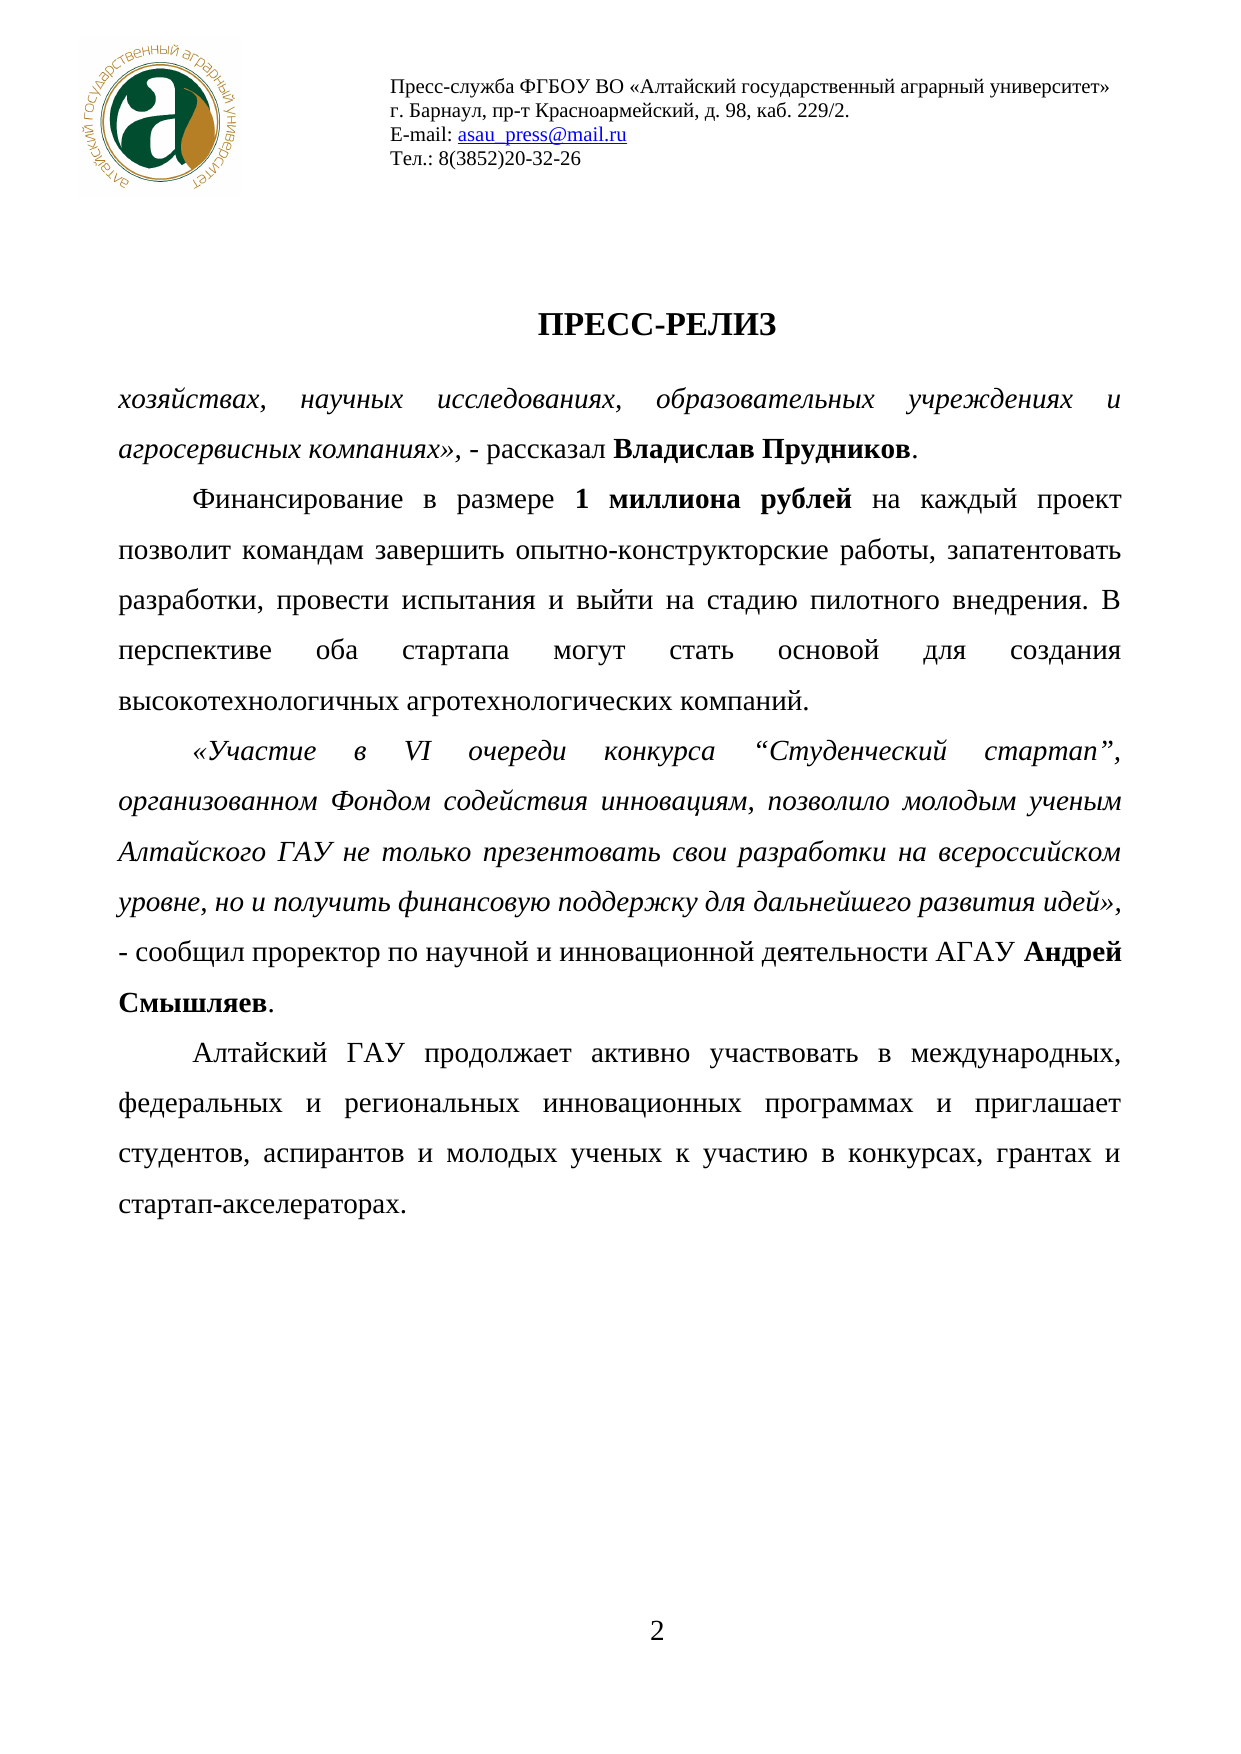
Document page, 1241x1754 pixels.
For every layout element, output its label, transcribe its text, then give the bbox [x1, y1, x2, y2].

text «Участие в VI очереди конкурса “Студенческий стартап”, организованном Фондом содействия инновациям, позволило молодым ученым Алтайского ГАУ не только презентовать свои разработки на всероссийском уровне, но и получить финансовую поддержку для дальнейшего развития идей», - сообщил проректор по научной и инновационной деятельности АГАУ Андрей Смышляев. [118, 733, 1122, 1018]
text Алтайский ГАУ продолжает активно участвовать в международных, федеральных и региональных инновационных программах и приглашает студентов, аспирантов и молодых ученых к участию в конкурсах, грантах и стартап-акселераторах. [118, 1035, 1122, 1219]
text Финансирование в размере 1 миллиона рублей на каждый проект позволит командам завершить опытно-конструкторские работы, запатентовать разработки, провести испытания и выйти на стадию пилотного внедрения. В перспективе оба стартапа могут стать основой для создания высокотехнологичных агротехнологических компаний. [118, 482, 1122, 716]
picture [78, 35, 241, 198]
